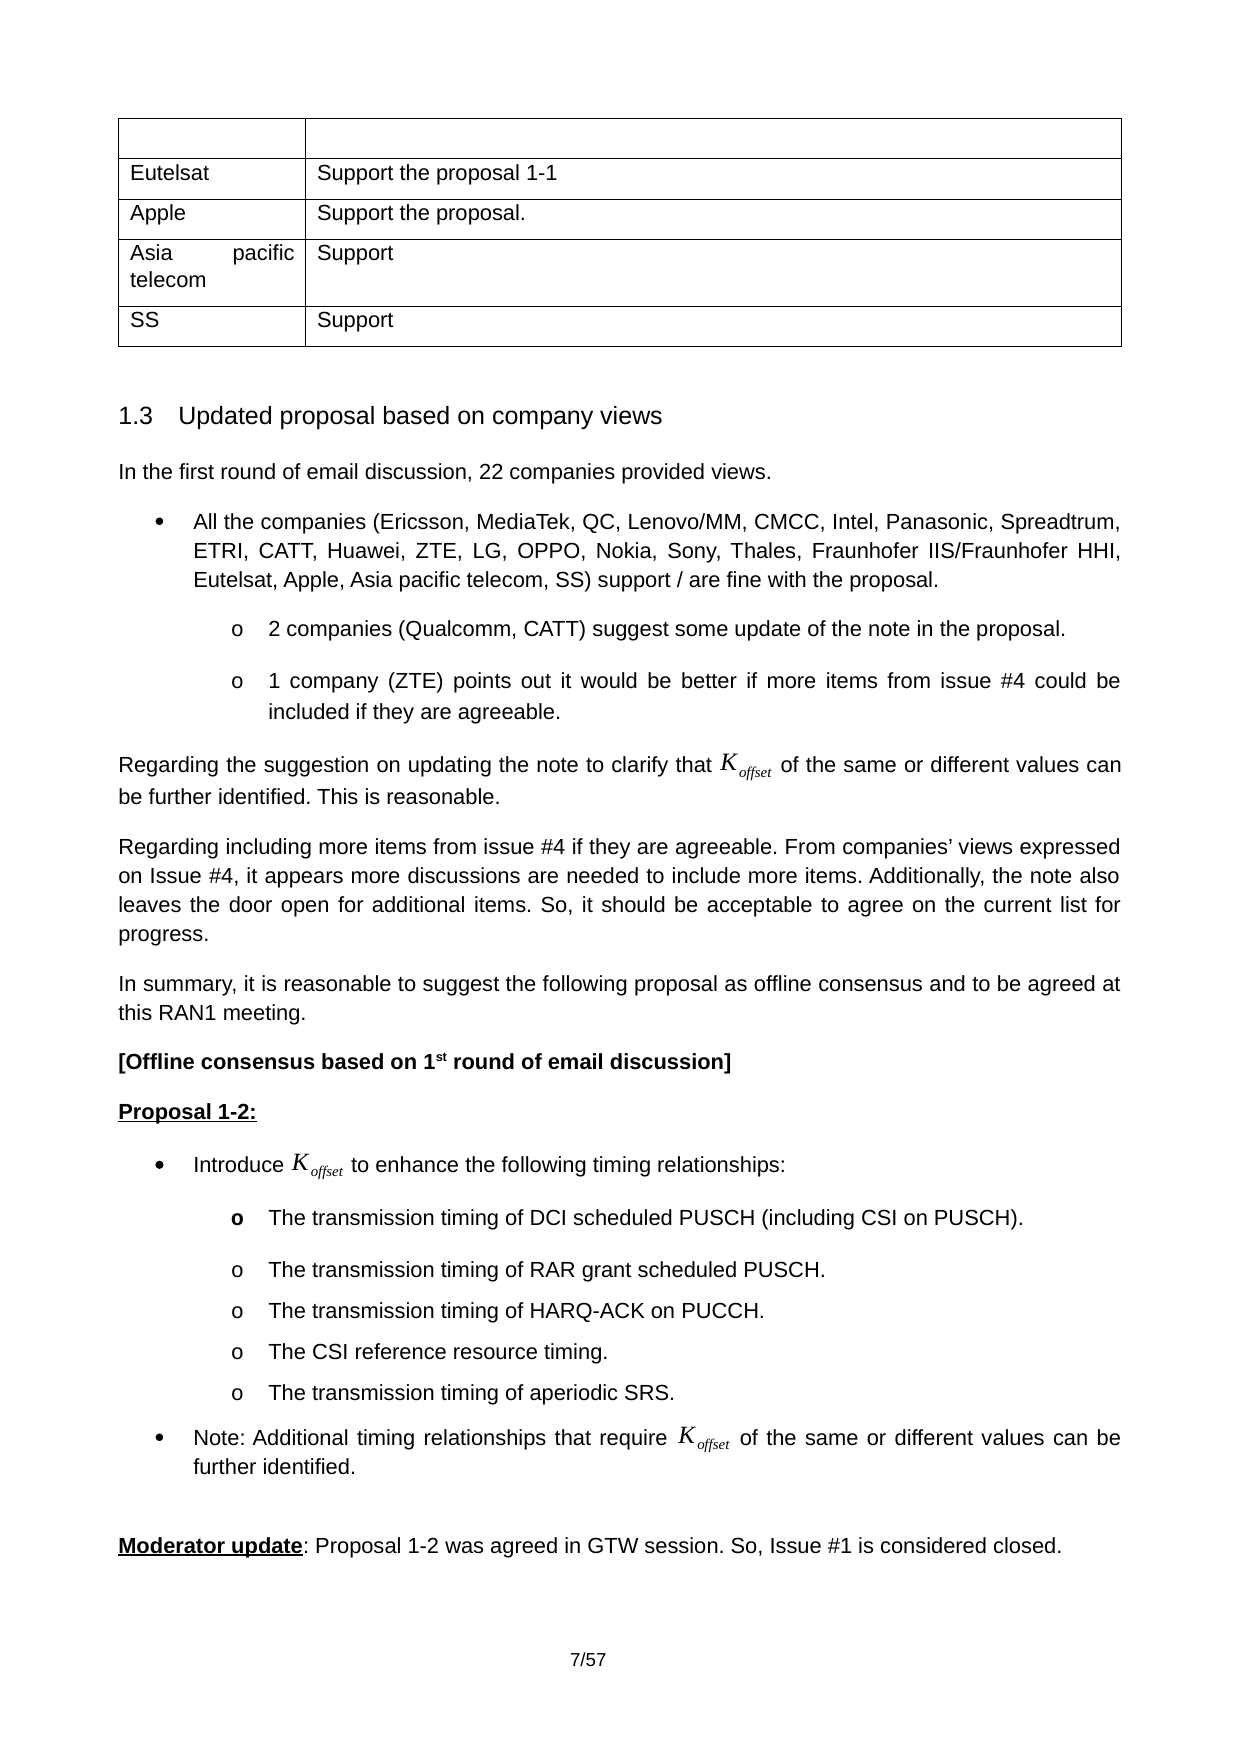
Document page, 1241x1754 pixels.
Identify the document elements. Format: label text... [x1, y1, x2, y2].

list 2 companies (Qualcomm, CATT) suggest some update of the note in the proposal. [231, 616, 1122, 643]
table_cell Asia pacific telecom [119, 240, 305, 306]
text In the first round of email discussion, 22 companies provided views. [118, 459, 1122, 484]
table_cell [119, 119, 305, 158]
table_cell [306, 119, 1121, 158]
list The transmission timing of DCI scheduled PUSCH (including CSI on PUSCH). [231, 1205, 1122, 1232]
list All the companies (Ericsson, MediaTek, QC, Lenovo/MM, CMCC, Intel, Panasonic, Spreadtrum, ETRI, CATT, Huawei, ZTE, LG, OPPO, Nokia, Sony, Thales, Fraunhofer IIS/Fraunhofer HHI, Eutelsat, Apple, Asia pacific telecom, SS) support / are fine with the proposal. [156, 509, 1122, 592]
list The transmission timing of RAR grant scheduled PUSCH. [231, 1257, 1122, 1284]
text [Offline consensus based on 1st round of email discussion] [118, 1049, 1122, 1074]
table_cell Support [306, 240, 1121, 306]
list Introduce to enhance the following timing relationships: [156, 1149, 1122, 1180]
text In summary, it is reasonable to suggest the following proposal as offline consensus and to be agreed at this RAN1 meeting. [118, 971, 1122, 1025]
table_cell Eutelsat [119, 159, 305, 198]
list 1 company (ZTE) points out it would be better if more items from issue #4 could be included if they are agreeable. [231, 668, 1122, 724]
list The CSI reference resource timing. [231, 1339, 1122, 1366]
text Moderator update: Proposal 1-2 was agreed in GTW session. So, Issue #1 is considered closed. [118, 1532, 1122, 1558]
table_cell Support the proposal 1-1 [306, 159, 1121, 198]
table_cell Apple [119, 200, 305, 239]
text Regarding including more items from issue #4 if they are agreeable. From companies’ views expressed on Issue #4, it appears more discussions are needed to include more items. Additionally, the note also leaves the door open for additional items. So, it should be acceptable to agree on the current list for progress. [118, 834, 1122, 946]
table_cell SS [119, 307, 305, 346]
subtitle 1.3 Updated proposal based on company views [118, 401, 1122, 429]
list The transmission timing of HARQ-ACK on PUCCH. [231, 1298, 1122, 1325]
list The transmission timing of aperiodic SRS. [231, 1380, 1122, 1407]
table_cell Support the proposal. [306, 200, 1121, 239]
text Proposal 1-2: [118, 1099, 1122, 1124]
table_cell Support [306, 307, 1121, 346]
list Note: Additional timing relationships that require of the same or different values can be further identified. [156, 1421, 1122, 1479]
text Regarding the suggestion on updating the note to clarify that of the same or different values can be further identified. This is reasonable. [118, 749, 1122, 809]
